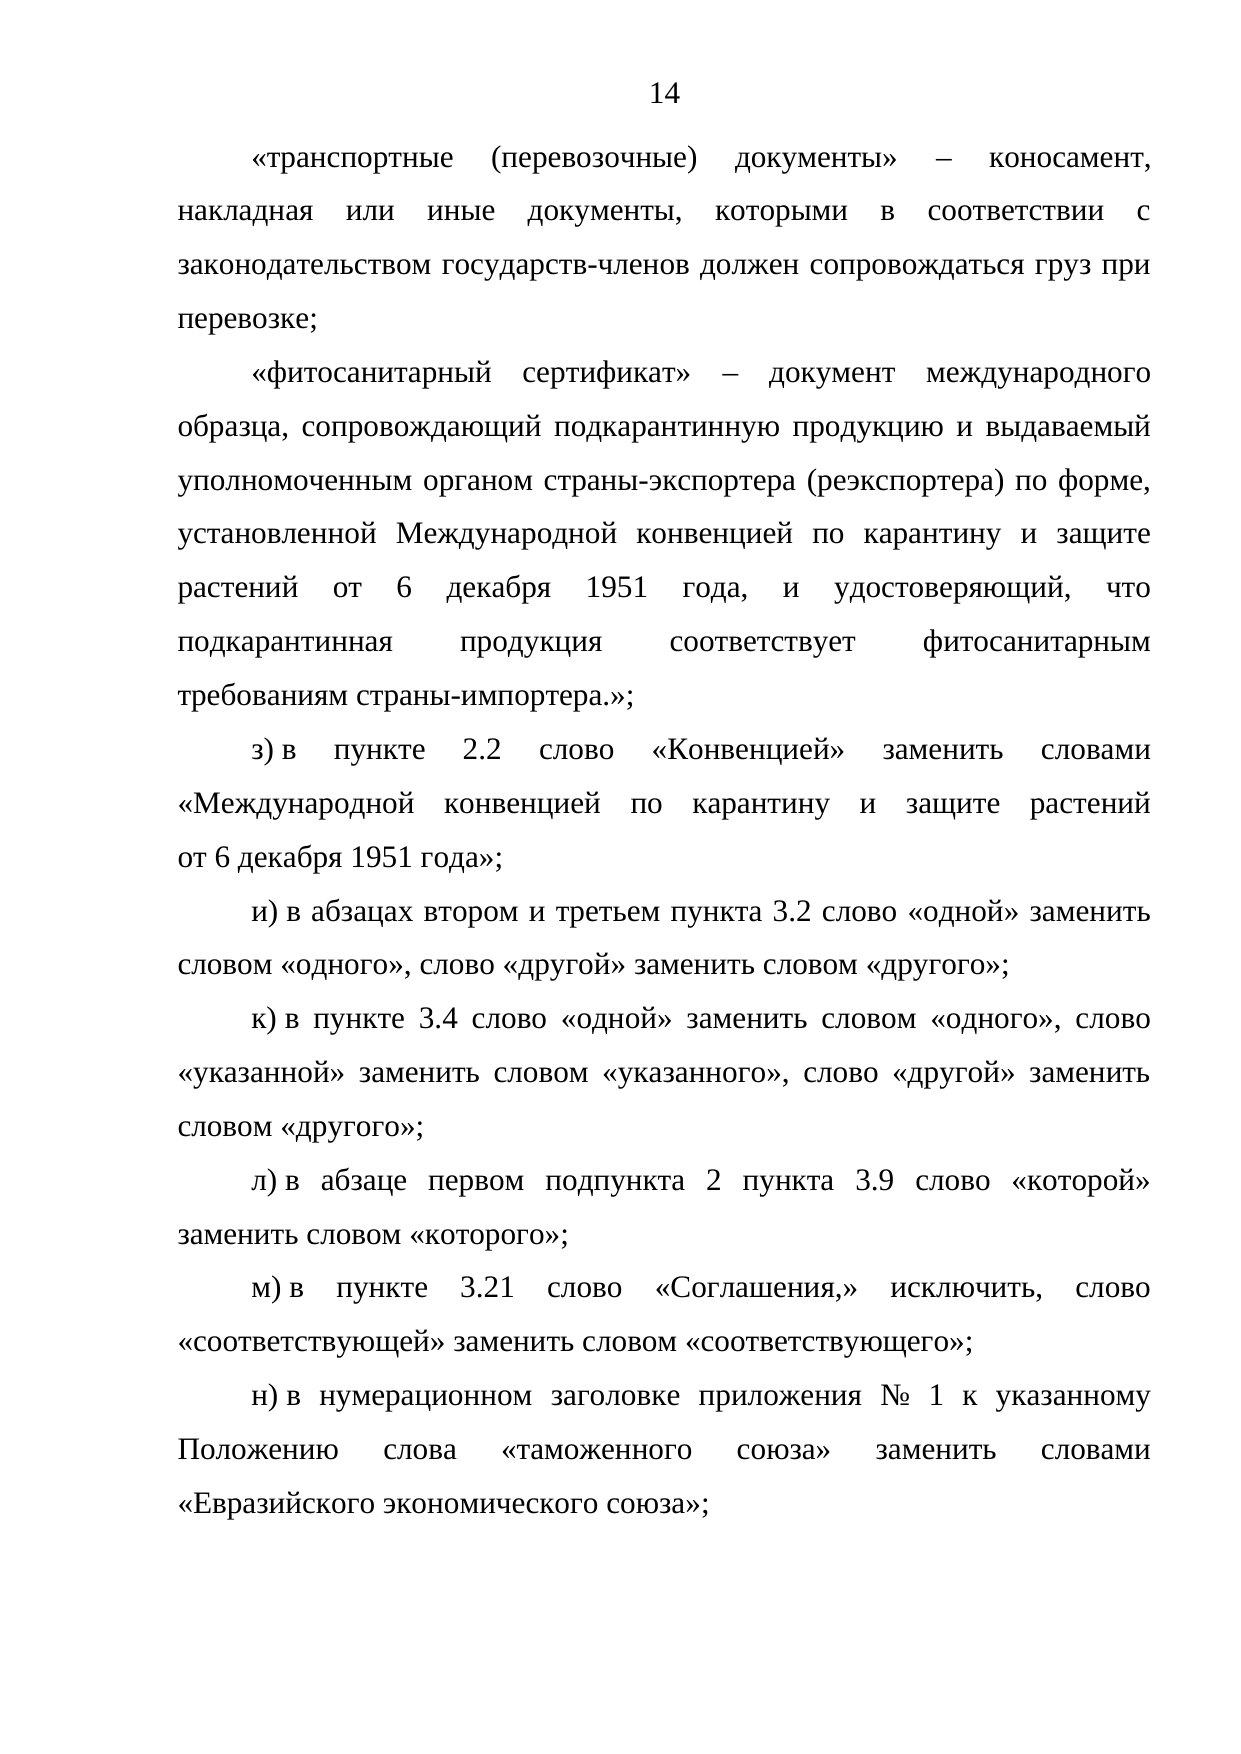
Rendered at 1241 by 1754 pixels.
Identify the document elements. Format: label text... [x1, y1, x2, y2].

text и) в абзацах втором и третьем пункта 3.2 слово «одной» заменить словом «одного», слово «другой» заменить словом «другого»; [177, 892, 1152, 982]
text л) в абзаце первом подпункта 2 пункта 3.9 слово «которой» заменить словом «которого»; [177, 1161, 1152, 1251]
text «транспортные (перевозочные) документы» – коносамент, накладная или иные документы, которыми в соответствии с законодательством государств-членов должен сопровождаться груз при перевозке; [177, 138, 1152, 335]
text к) в пункте 3.4 слово «одной» заменить словом «одного», слово «указанной» заменить словом «указанного», слово «другой» заменить словом «другого»; [177, 999, 1152, 1143]
text «фитосанитарный сертификат» – документ международного образца, сопровождающий подкарантинную продукцию и выдаваемый уполномоченным органом страны-экспортера (реэкспортера) по форме, установленной Международной конвенцией по карантину и защите растений от 6 декабря 1951 года, и удостоверяющий, что подкарантинная продукция соответствует фитосанитарным требованиям страны-импортера.»; [177, 353, 1152, 712]
text н) в нумерационном заголовке приложения № 1 к указанному Положению слова «таможенного союза» заменить словами «Евразийского экономического союза»; [177, 1376, 1152, 1520]
text м) в пункте 3.21 слово «Соглашения,» исключить, слово «соответствующей» заменить словом «соответствующего»; [177, 1269, 1152, 1358]
text з) в пункте 2.2 слово «Конвенцией» заменить словами «Международной конвенцией по карантину и защите растений от 6 декабря 1951 года»; [177, 730, 1152, 874]
